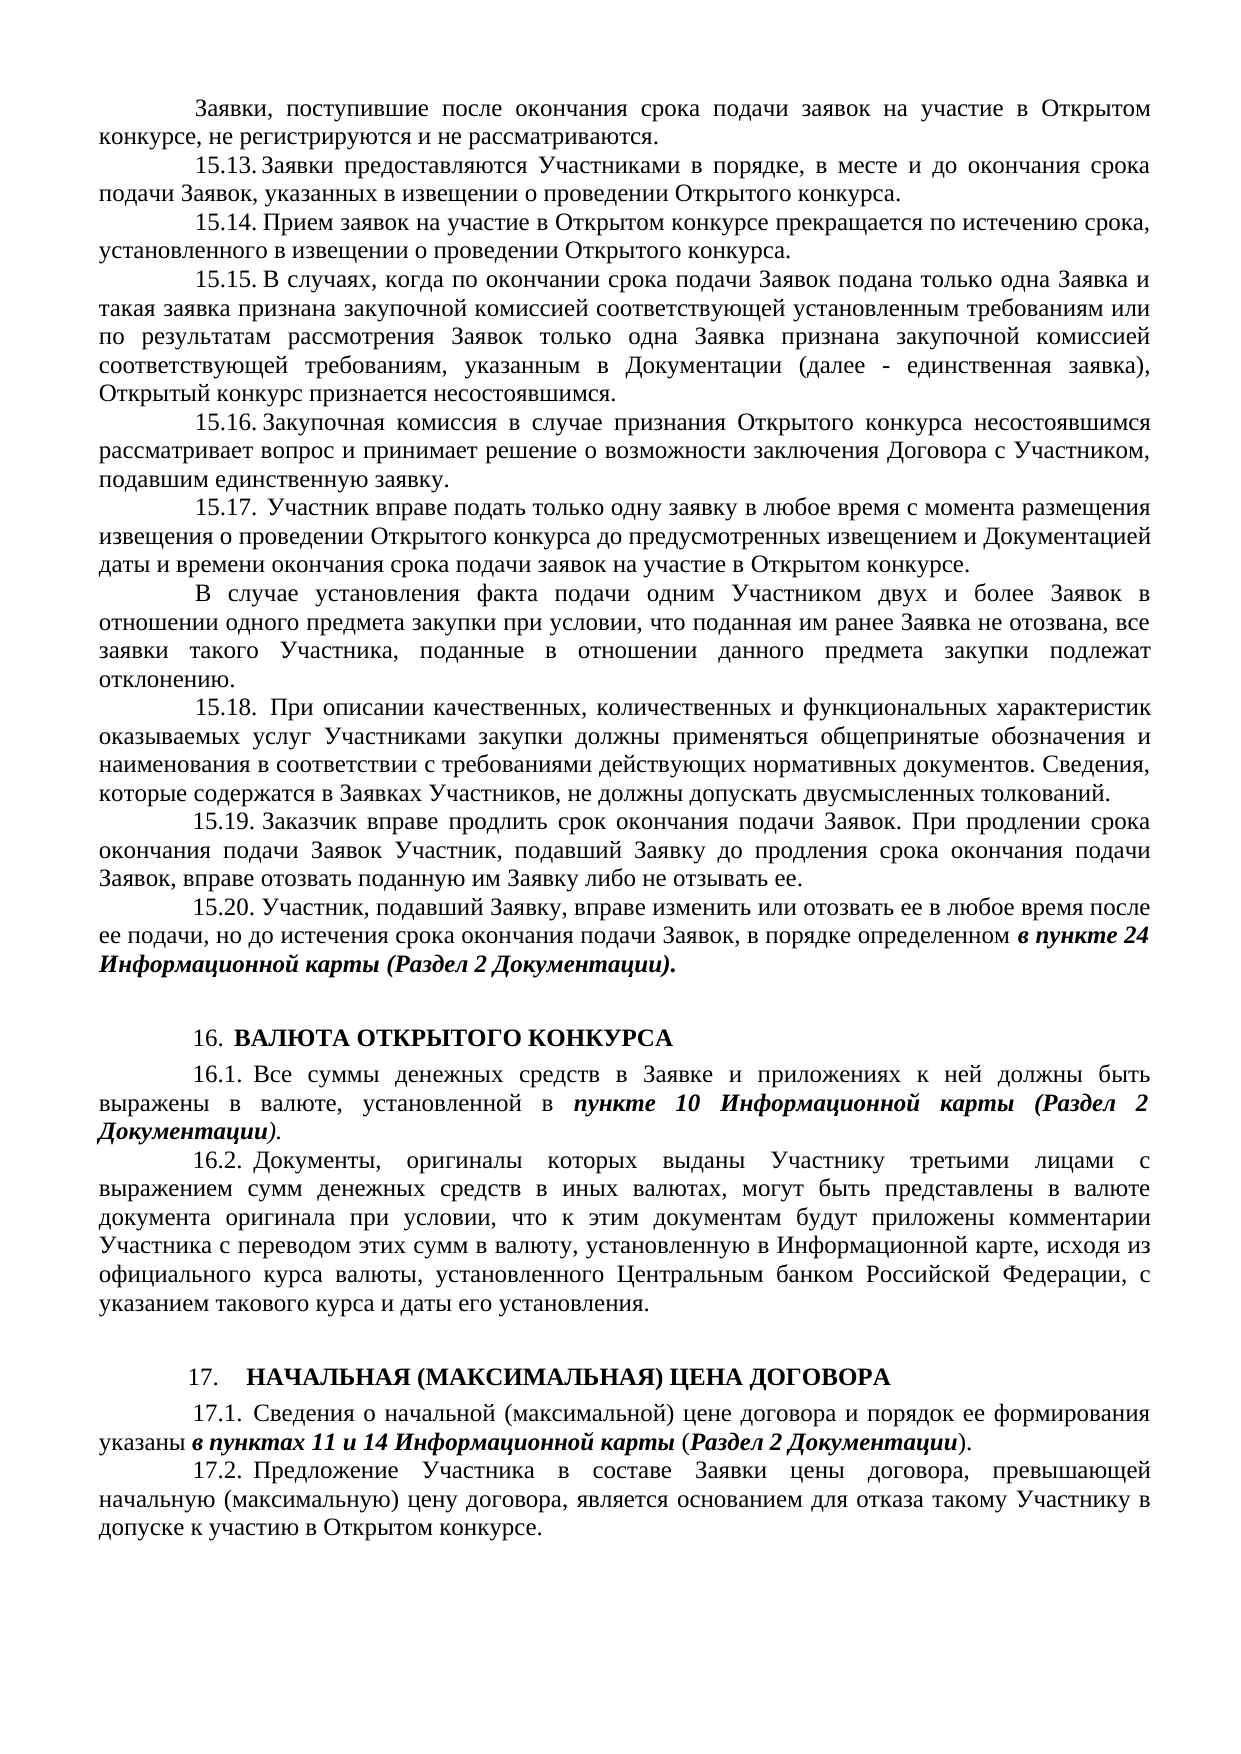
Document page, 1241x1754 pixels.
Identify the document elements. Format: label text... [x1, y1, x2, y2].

list Все суммы денежных средств в Заявке и приложениях к ней должны быть выражены в валюте, установленной в пункте 10 Информационной карты (Раздел 2 Документации). [99, 1060, 1152, 1146]
list Документы, оригиналы которых выданы Участнику третьими лицами с выражением сумм денежных средств в иных валютах, могут быть представлены в валюте документа оригинала при условии, что к этим документам будут приложены комментарии Участника с переводом этих сумм в валюту, установленную в Информационной карте, исходя из официального курса валюты, установленного Центральным банком Российской Федерации, с указанием такового курса и даты его установления. [99, 1146, 1152, 1317]
list Участник, подавший Заявку, вправе изменить или отозвать ее в любое время после ее подачи, но до истечения срока окончания подачи Заявок, в порядке определенном в пункте 24 Информационной карты (Раздел 2 Документации). [99, 892, 1152, 978]
list Прием заявок на участие в Открытом конкурсе прекращается по истечению срока, установленного в извещении о проведении Открытого конкурса. [99, 207, 1152, 264]
list Участник вправе подать только одну заявку в любое время с момента размещения извещения о проведении Открытого конкурса до предусмотренных извещением и Документацией даты и времени окончания срока подачи заявок на участие в Открытом конкурсе. [99, 493, 1152, 578]
text В случае установления факта подачи одним Участником двух и более Заявок в отношении одного предмета закупки при условии, что поданная им ранее Заявка не отозвана, все заявки такого Участника, поданные в отношении данного предмета закупки подлежат отклонению. [99, 578, 1152, 693]
list ВАЛЮТА ОТКРЫТОГО КОНКУРСА [99, 1028, 1152, 1051]
list Предложение Участника в составе Заявки цены договора, превышающей начальную (максимальную) цену договора, является основанием для отказа такому Участнику в допуске к участию в Открытом конкурсе. [99, 1456, 1152, 1541]
list Заказчик вправе продлить срок окончания подачи Заявок. При продлении срока окончания подачи Заявок Участник, подавший Заявку до продления срока окончания подачи Заявок, вправе отозвать поданную им Заявку либо не отзывать ее. [99, 807, 1152, 892]
text Заявки, поступившие после окончания срока подачи заявок на участие в Открытом конкурсе, не регистрируются и не рассматриваются. [99, 93, 1152, 150]
list Заявки предоставляются Участниками в порядке, в месте и до окончания срока подачи Заявок, указанных в извещении о проведении Открытого конкурса. [99, 150, 1152, 207]
list Закупочная комиссия в случае признания Открытого конкурса несостоявшимся рассматривает вопрос и принимает решение о возможности заключения Договора с Участником, подавшим единственную заявку. [99, 407, 1152, 493]
list В случаях, когда по окончании срока подачи Заявок подана только одна Заявка и такая заявка признана закупочной комиссией соответствующей установленным требованиям или по результатам рассмотрения Заявок только одна Заявка признана закупочной комиссией соответствующей требованиям, указанным в Документации (далее - единственная заявка), Открытый конкурс признается несостоявшимся. [99, 264, 1152, 407]
list НАЧАЛЬНАЯ (МАКСИМАЛЬНАЯ) ЦЕНА ДОГОВОРА [128, 1367, 1152, 1390]
list При описании качественных, количественных и функциональных характеристик оказываемых услуг Участниками закупки должны применяться общепринятые обозначения и наименования в соответствии с требованиями действующих нормативных документов. Сведения, которые содержатся в Заявках Участников, не должны допускать двусмысленных толкований. [99, 693, 1152, 807]
list Сведения о начальной (максимальной) цене договора и порядок ее формирования указаны в пунктах 11 и 14 Информационной карты (Раздел 2 Документации). [99, 1398, 1152, 1456]
